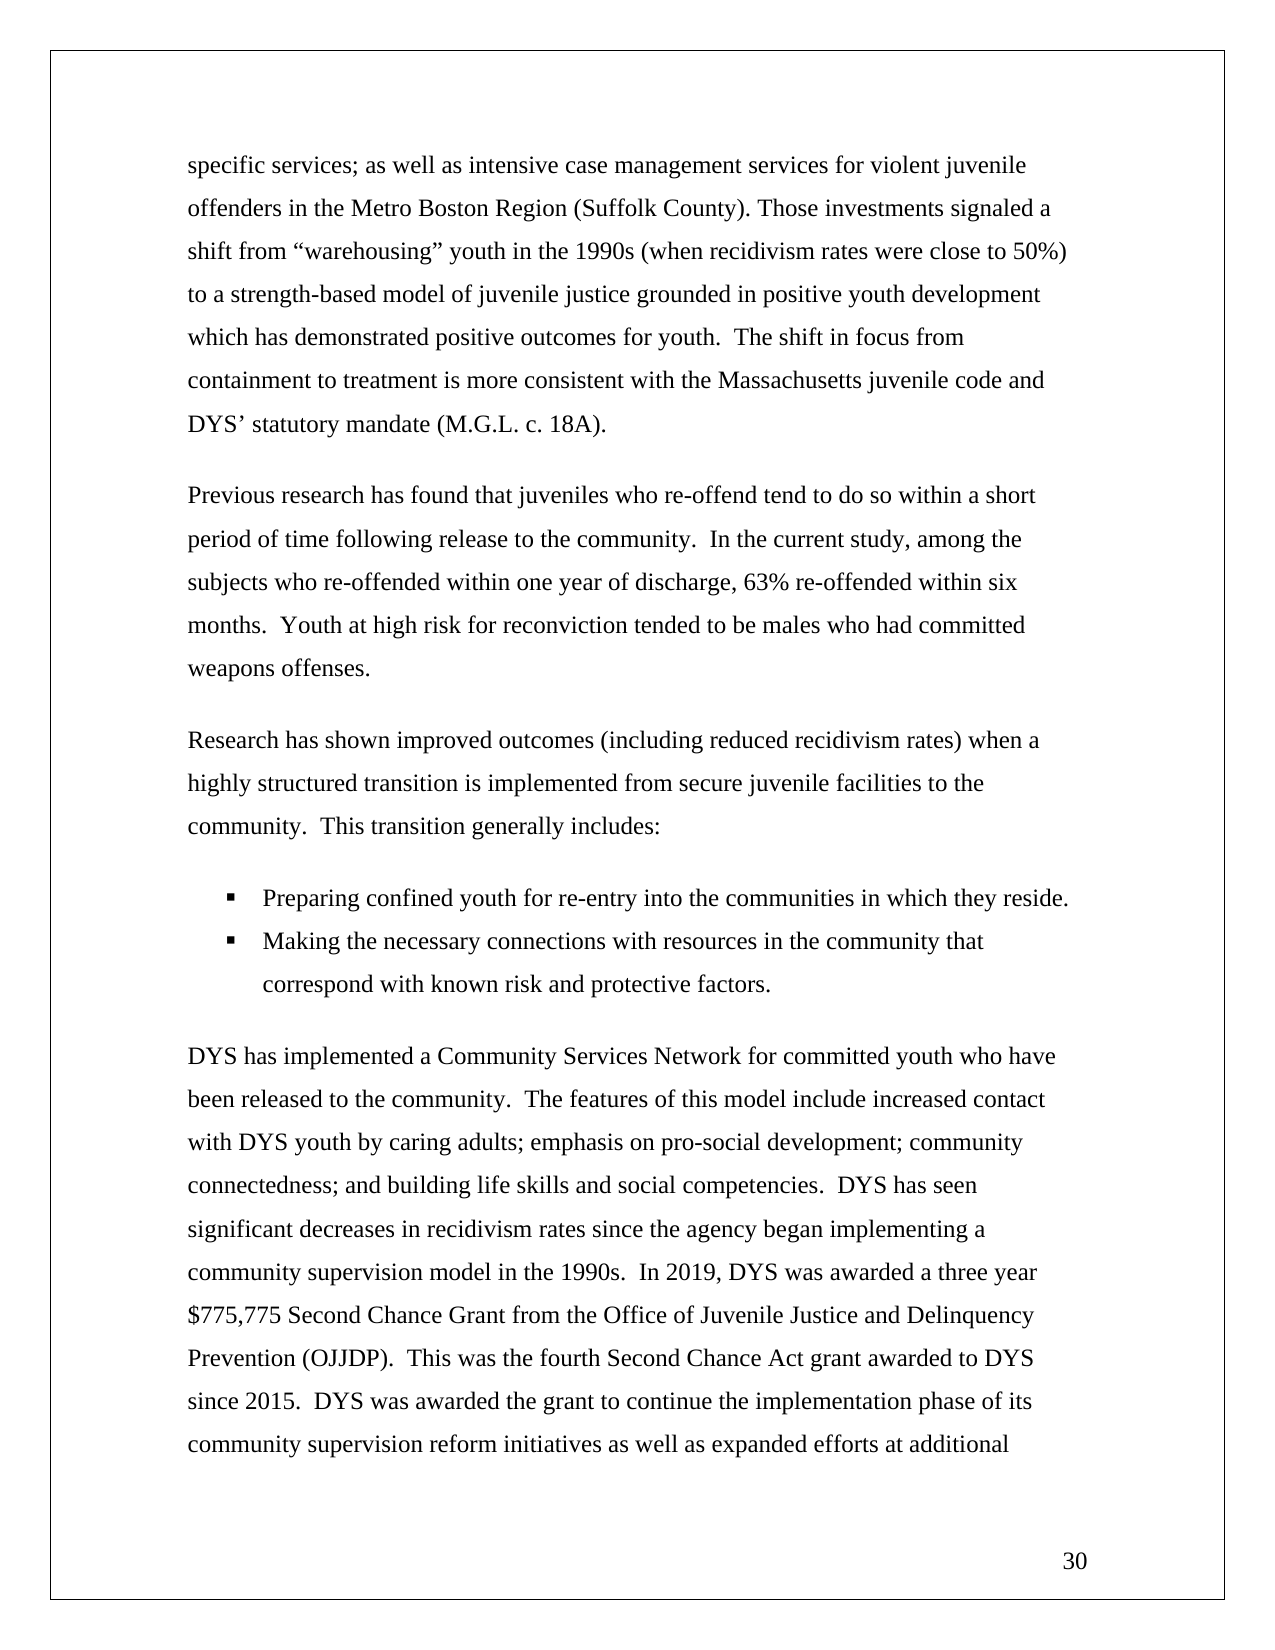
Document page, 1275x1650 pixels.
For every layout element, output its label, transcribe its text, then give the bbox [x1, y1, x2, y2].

list Preparing confined youth for re-entry into the communities in which they reside. [225, 883, 1087, 912]
list Making the necessary connections with resources in the community that correspond with known risk and protective factors. [225, 926, 1087, 998]
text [187, 150, 1087, 437]
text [187, 1041, 1087, 1458]
text Previous research has found that juveniles who re-offend tend to do so within a short period of time following release to the community. In the current study, among the subjects who re-offended within one year of discharge, 63% re-offended within six months. Youth at high risk for reconviction tended to be males who had committed weapons offenses. [187, 481, 1087, 682]
text Research has shown improved outcomes (including reduced recidivism rates) when a highly structured transition is implemented from secure juvenile facilities to the community. This transition generally includes: [187, 725, 1087, 840]
